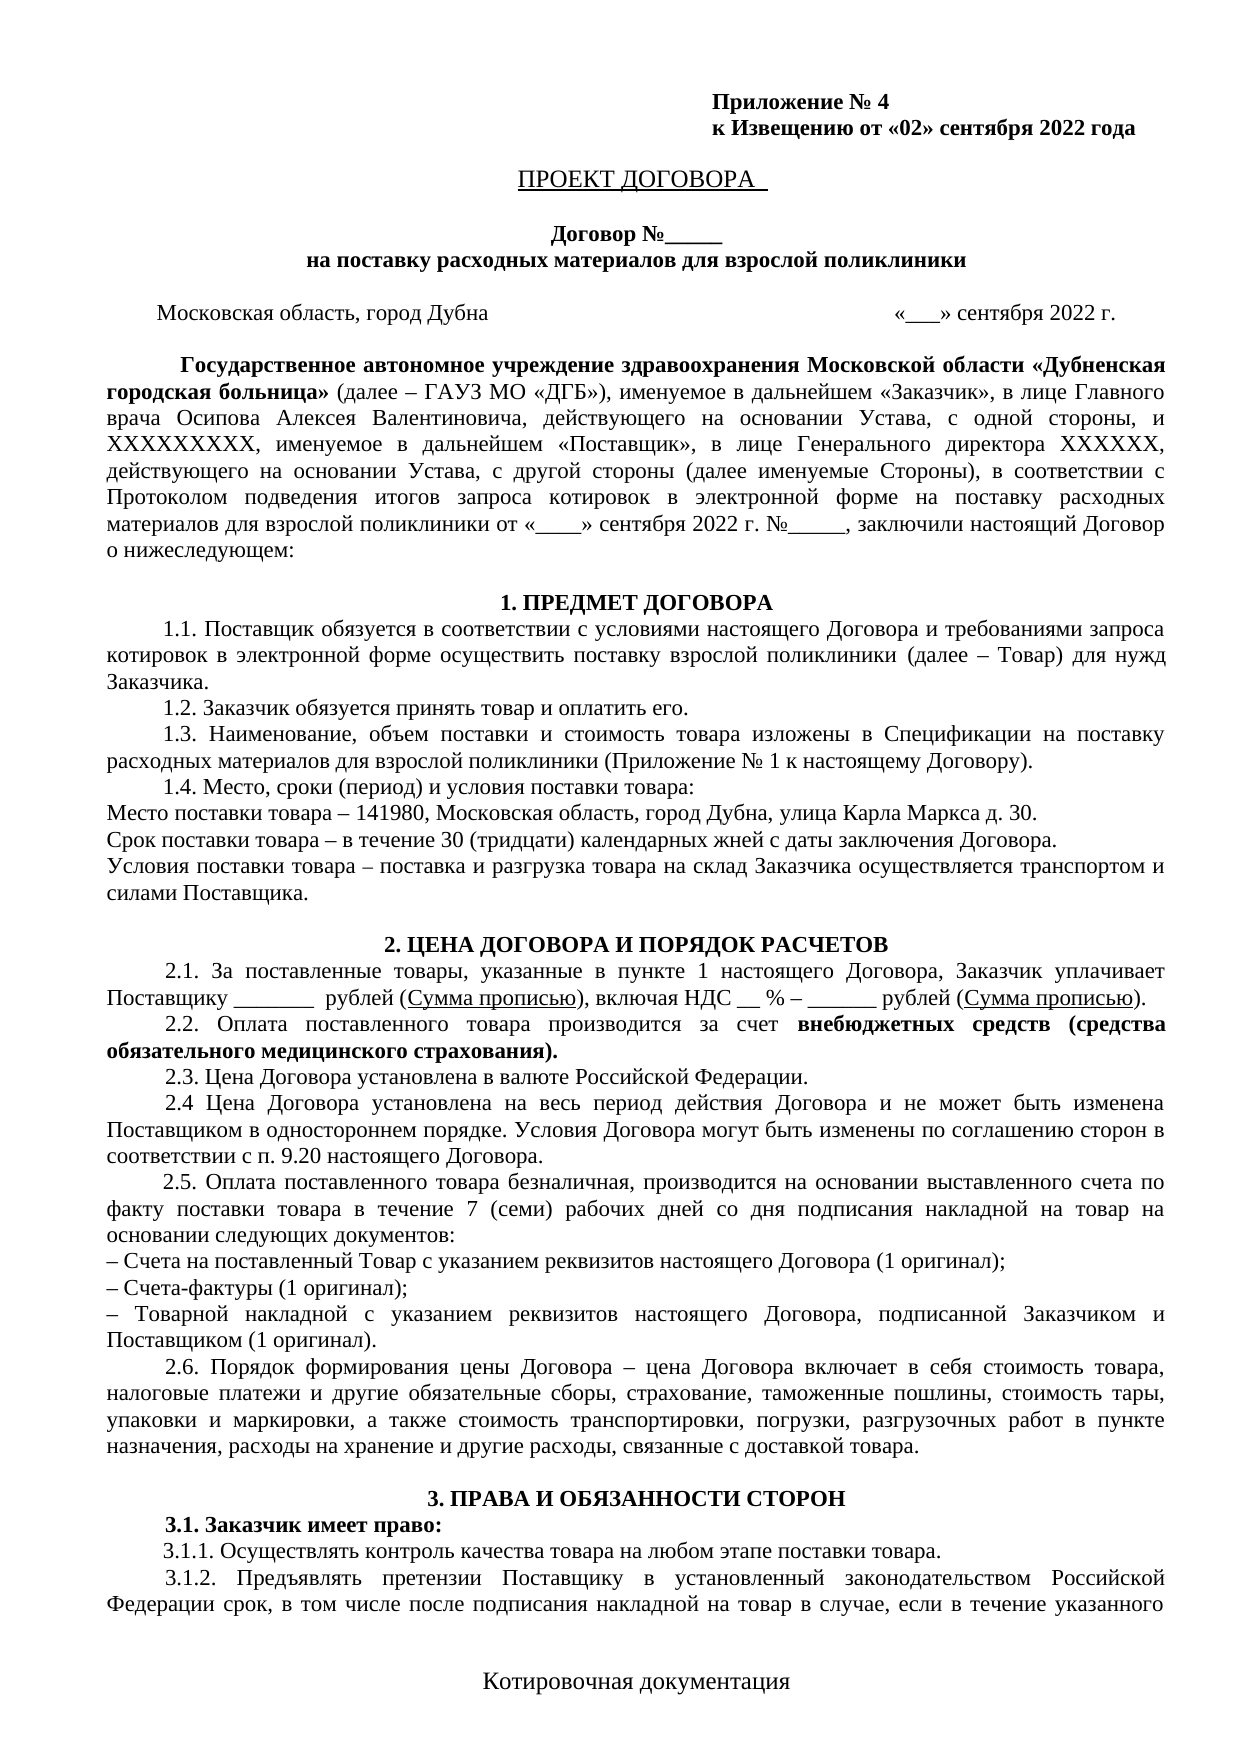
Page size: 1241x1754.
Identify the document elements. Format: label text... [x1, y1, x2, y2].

text 2.4 Цена Договора установлена на весь период действия Договора и не может быть изменена Поставщиком в одностороннем порядке. Условия Договора могут быть изменены по соглашению сторон в соответствии с п. 9.20 настоящего Договора. [106, 1089, 1166, 1168]
text 1.4. Место, сроки (период) и условия поставки товара: [106, 773, 1166, 799]
text Приложение № 4 [106, 88, 1166, 114]
text 1. ПРЕДМЕТ ДОГОВОРА [106, 589, 1166, 615]
text 2.2. Оплата поставленного товара производится за счет внебюджетных средств (средства обязательного медицинского страхования). [106, 1010, 1166, 1063]
text Условия поставки товара – поставка и разгрузка товара на склад Заказчика осуществляется транспортом и силами Поставщика. [106, 852, 1166, 905]
text – Счета-фактуры (1 оригинал); [106, 1274, 1166, 1300]
text 3.1. Заказчик имеет право: [106, 1511, 1166, 1537]
text 3.1.1. Осуществлять контроль качества товара на любом этапе поставки товара. [106, 1537, 1166, 1564]
text к Извещению от «02» сентября 2022 года [712, 114, 1166, 141]
text 2.3. Цена Договора установлена в валюте Российской Федерации. [106, 1063, 1166, 1089]
text 2.6. Порядок формирования цены Договора – цена Договора включает в себя стоимость товара, налоговые платежи и другие обязательные сборы, страхование, таможенные пошлины, стоимость тары, упаковки и маркировки, а также стоимость транспортировки, погрузки, разгрузочных работ в пункте назначения, расходы на хранение и другие расходы, связанные с доставкой товара. [106, 1353, 1166, 1458]
text Московская область, город Дубна «___» сентября . [106, 299, 1166, 325]
text ПРОЕКТ ДОГОВОРА [106, 164, 1166, 193]
text 1.3. Наименование, объем поставки и стоимость товара изложены в Спецификации на поставку расходных материалов для взрослой поликлиники (Приложение № 1 к настоящему Договору). [106, 720, 1166, 773]
text на поставку расходных материалов для взрослой поликлиники [106, 246, 1166, 272]
text – Счета на поставленный Товар с указанием реквизитов настоящего Договора (1 оригинал); [106, 1247, 1166, 1274]
text 1.1. Поставщик обязуется в соответствии с условиями настоящего Договора и требованиями запроса котировок в электронной форме осуществить поставку взрослой поликлиники (далее – Товар) для нужд Заказчика. [106, 615, 1166, 694]
text Государственное автономное учреждение здравоохранения Московской области «Дубненская городская больница» (далее – ГАУЗ МО «ДГБ»), именуемое в дальнейшем «Заказчик», в лице Главного врача Осипова Алексея Валентиновича, действующего на основании Устава, с одной стороны, и ХХХХХХХХХ, именуемое в дальнейшем «Поставщик», в лице Генерального директора ХХХХХХ, действующего на основании Устава, с другой стороны (далее именуемые Стороны), в соответствии с Протоколом подведения итогов запроса котировок в электронной форме на поставку расходных материалов для взрослой поликлиники от «____» сентября . №_____, заключили настоящий Договор о нижеследующем: [106, 351, 1166, 562]
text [106, 1564, 1166, 1616]
text 2.1. За поставленные товары, указанные в пункте 1 настоящего Договора, Заказчик уплачивает Поставщику _______ рублей (Сумма прописью), включая НДС __ % – ______ рублей (Сумма прописью). [106, 958, 1166, 1010]
text 3. ПРАВА И ОБЯЗАННОСТИ СТОРОН [106, 1485, 1166, 1511]
text 1.2. Заказчик обязуется принять товар и оплатить его. [106, 694, 1166, 720]
text Место поставки товара – 141980, Московская область, город Дубна, улица Карла Маркса д. 30. [106, 799, 1166, 826]
text Договор №_____ [106, 220, 1166, 246]
text 2. ЦЕНА ДОГОВОРА И ПОРЯДОК РАСЧЕТОВ [106, 931, 1166, 958]
text – Товарной накладной с указанием реквизитов настоящего Договора, подписанной Заказчиком и Поставщиком (1 оригинал). [106, 1300, 1166, 1353]
text 2.5. Оплата поставленного товара безналичная, производится на основании выставленного счета по факту поставки товара в течение 7 (семи) рабочих дней со дня подписания накладной на товар на основании следующих документов: [106, 1168, 1166, 1247]
text Срок поставки товара – в течение 30 (тридцати) календарных жней с даты заключения Договора. [106, 826, 1166, 852]
